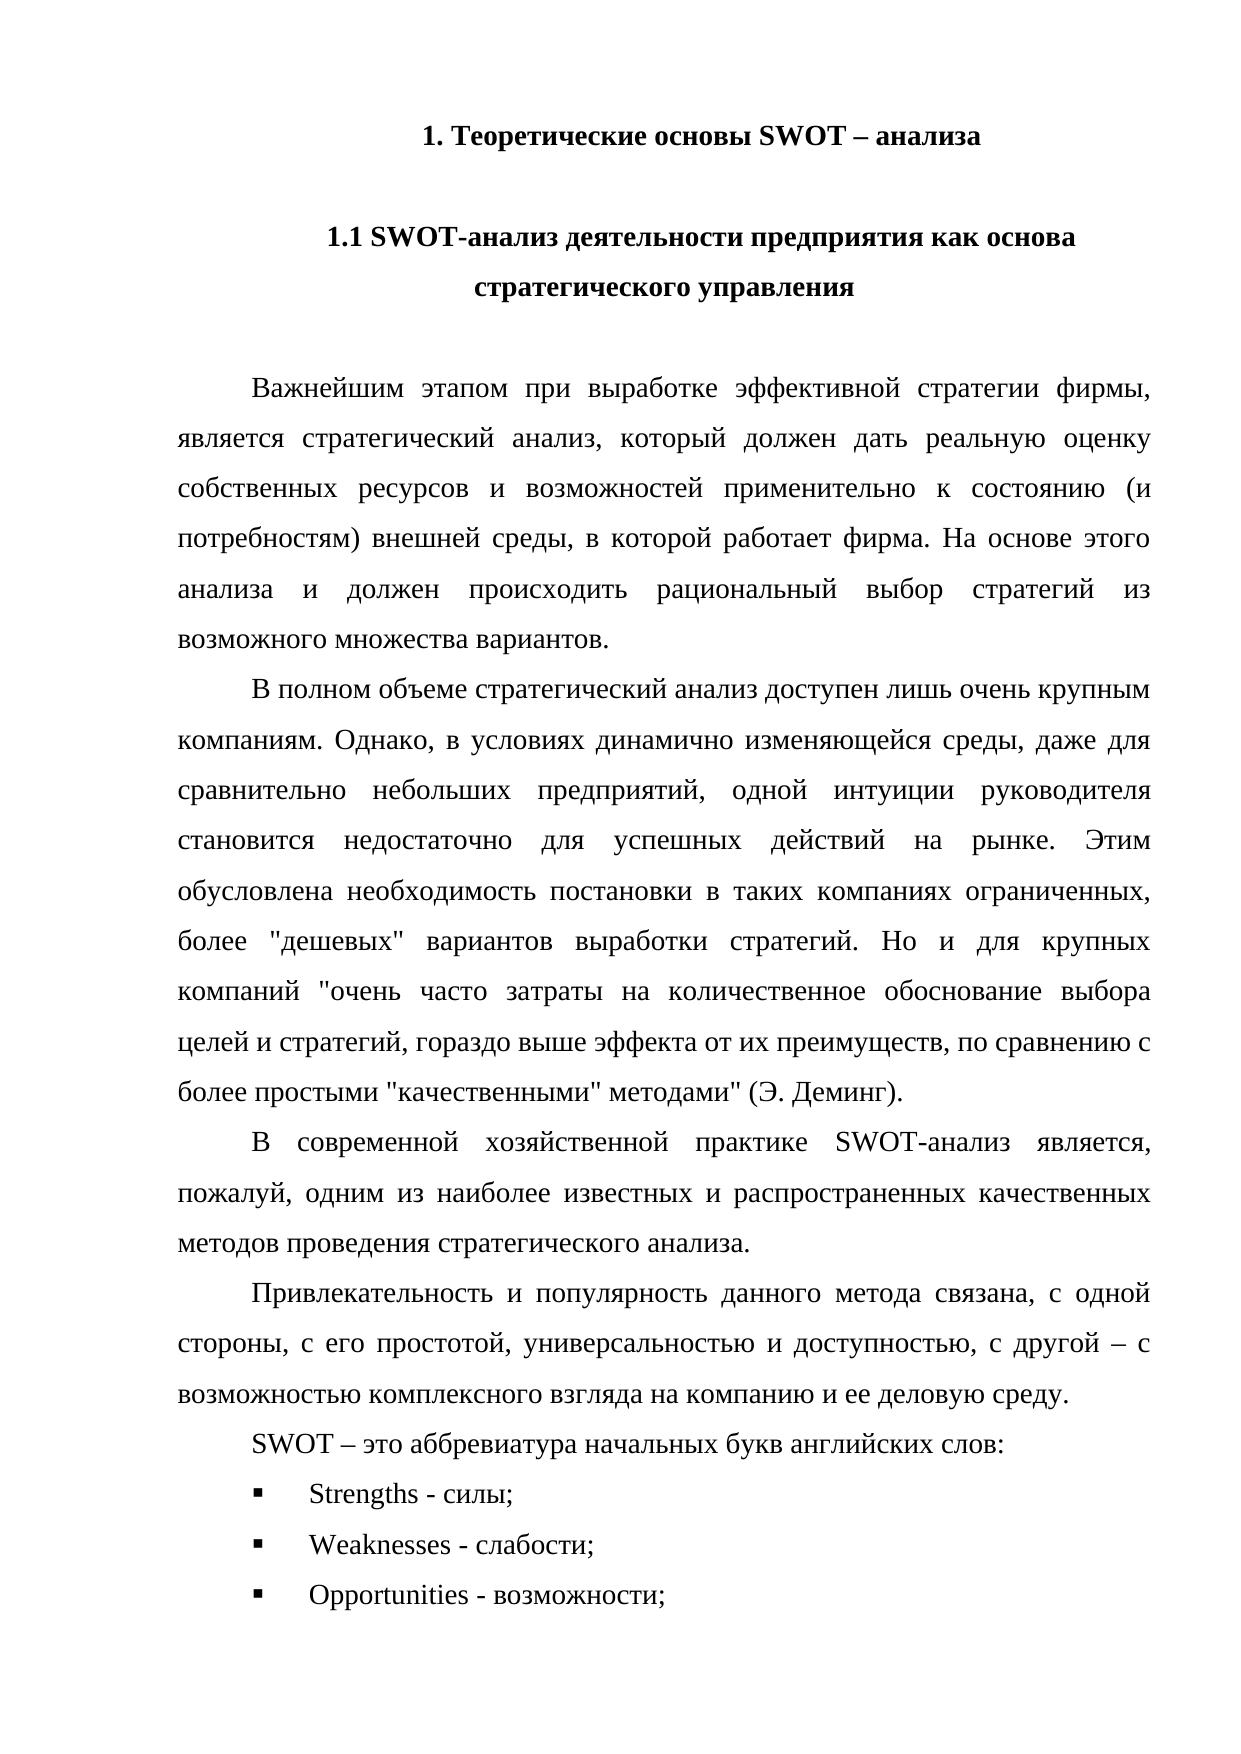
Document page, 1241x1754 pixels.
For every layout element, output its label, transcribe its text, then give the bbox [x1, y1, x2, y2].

list Weaknesses - слабости; [177, 1527, 1152, 1561]
text 1. Теоретические основы SWOT – анализа [177, 118, 1152, 152]
text Привлекательность и популярность данного метода связана, с одной стороны, с его простотой, универсальностью и доступностью, с другой – с возможностью комплексного взгляда на компанию и ее деловую среду. [177, 1275, 1152, 1409]
list Opportunities - возможности; [177, 1577, 1152, 1611]
text В полном объеме стратегический анализ доступен лишь очень крупным компаниям. Однако, в условиях динамично изменяющейся среды, даже для сравнительно небольших предприятий, одной интуиции руководителя становится недостаточно для успешных действий на рынке. Этим обусловлена необходимость постановки в таких компаниях ограниченных, более "дешевых" вариантов выработки стратегий. Но и для крупных компаний "очень часто затраты на количественное обоснование выбора целей и стратегий, гораздо выше эффекта от их преимуществ, по сравнению с более простыми "качественными" методами" (Э. Деминг). [177, 672, 1152, 1108]
text Важнейшим этапом при выработке эффективной стратегии фирмы, является стратегический анализ, который должен дать реальную оценку собственных ресурсов и возможностей применительно к состоянию (и потребностям) внешней среды, в которой работает фирма. На основе этого анализа и должен происходить рациональный выбор стратегий из возможного множества вариантов. [177, 370, 1152, 655]
text В современной хозяйственной практике SWOT-анализ является, пожалуй, одним из наиболее известных и распространенных качественных методов проведения стратегического анализа. [177, 1124, 1152, 1258]
list Strengths - силы; [177, 1477, 1152, 1510]
text SWOT – это аббревиатура начальных букв английских слов: [177, 1426, 1152, 1460]
text 1.1 SWOT-анализ деятельности предприятия как основа стратегического управления [177, 219, 1152, 303]
